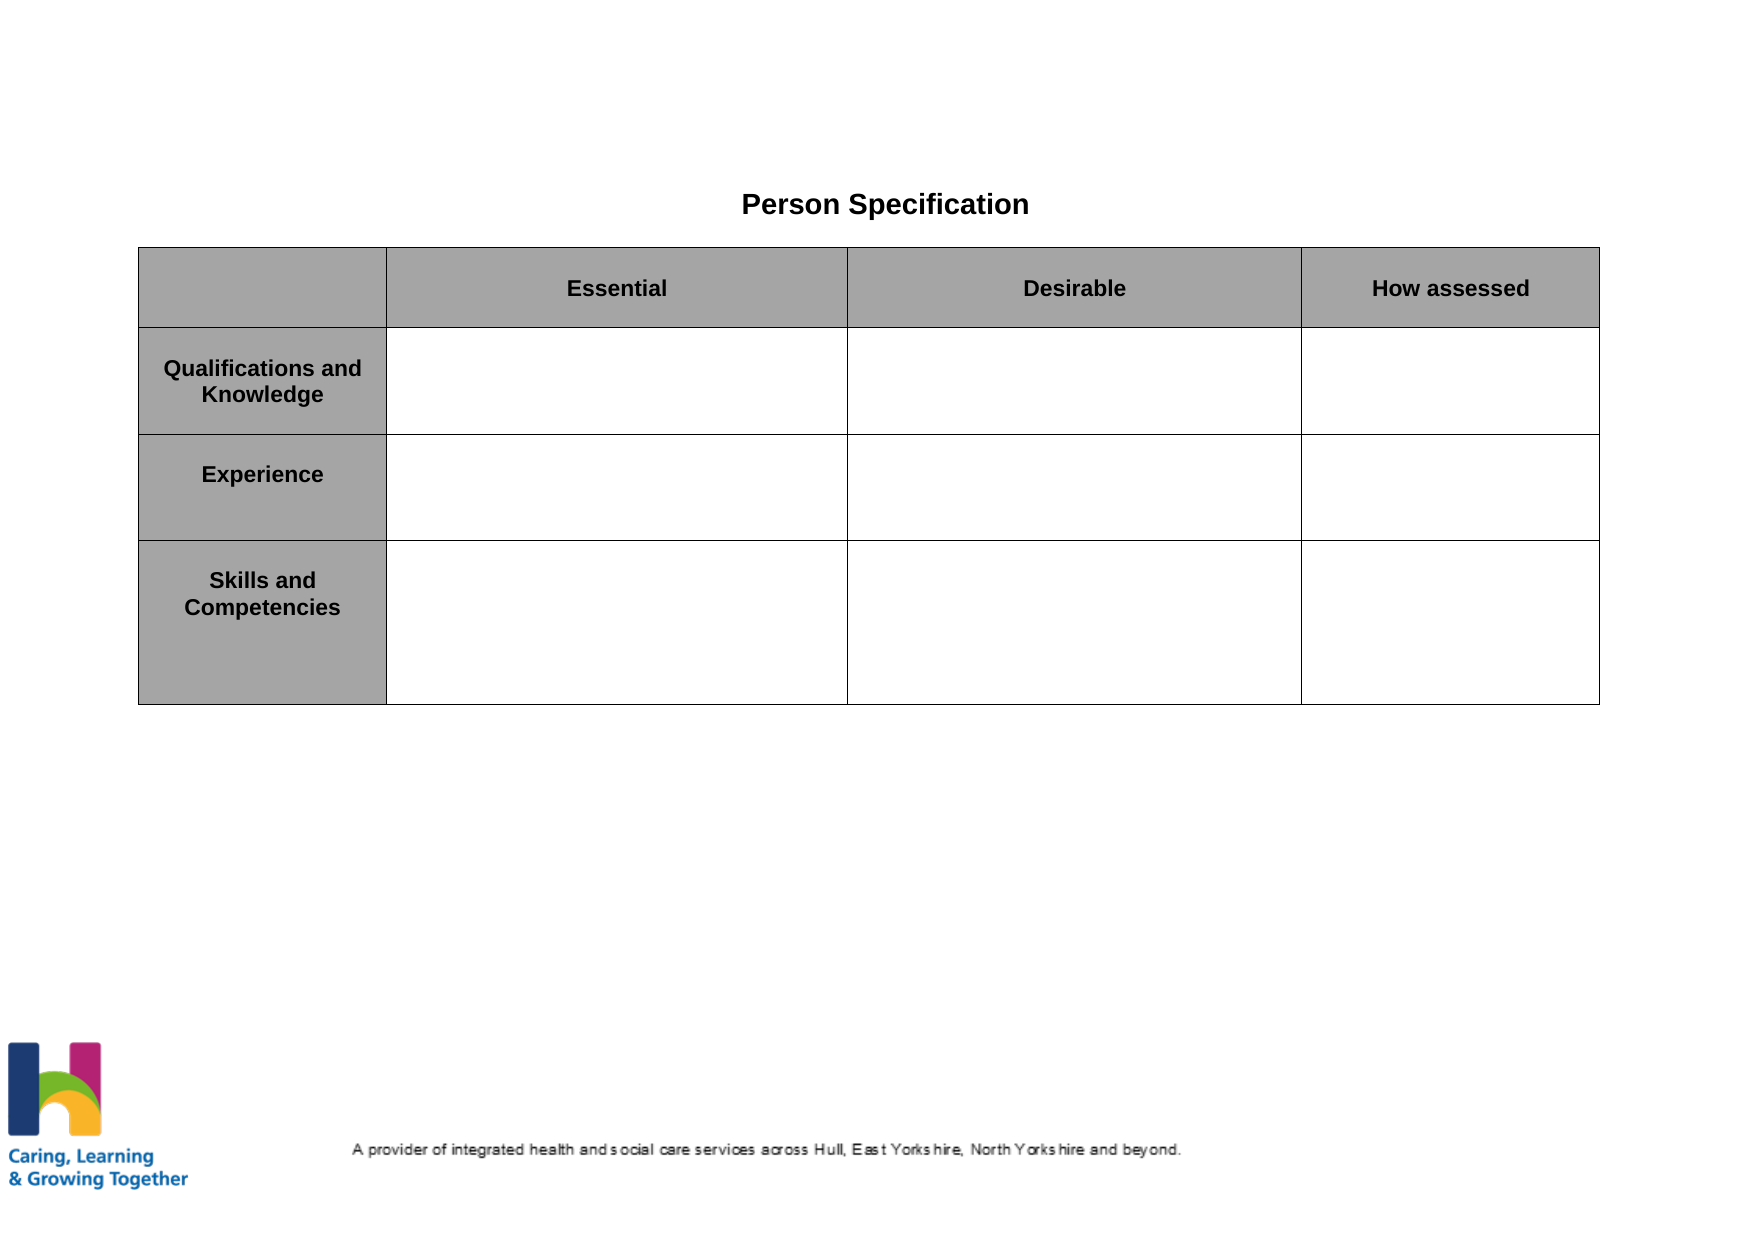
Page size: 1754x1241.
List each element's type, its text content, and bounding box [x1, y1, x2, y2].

picture [279, 1131, 1201, 1192]
table_cell [387, 541, 847, 704]
table_cell Qualifications and Knowledge [139, 328, 386, 434]
table_cell Skills and Competencies [139, 541, 386, 704]
title Person Specification [150, 187, 1604, 221]
table_header Essential [387, 248, 847, 327]
table_cell [848, 541, 1301, 704]
table_cell [387, 328, 847, 434]
table_header How assessed [1302, 248, 1599, 327]
table_cell [1302, 328, 1599, 434]
table_cell [848, 328, 1301, 434]
table_cell [387, 435, 847, 540]
table_cell [848, 435, 1301, 540]
table_header Desirable [848, 248, 1301, 327]
table_cell [1302, 541, 1599, 704]
table_cell Experience [139, 435, 386, 540]
picture [0, 1011, 218, 1216]
table_header [139, 248, 386, 327]
table_cell [1302, 435, 1599, 540]
